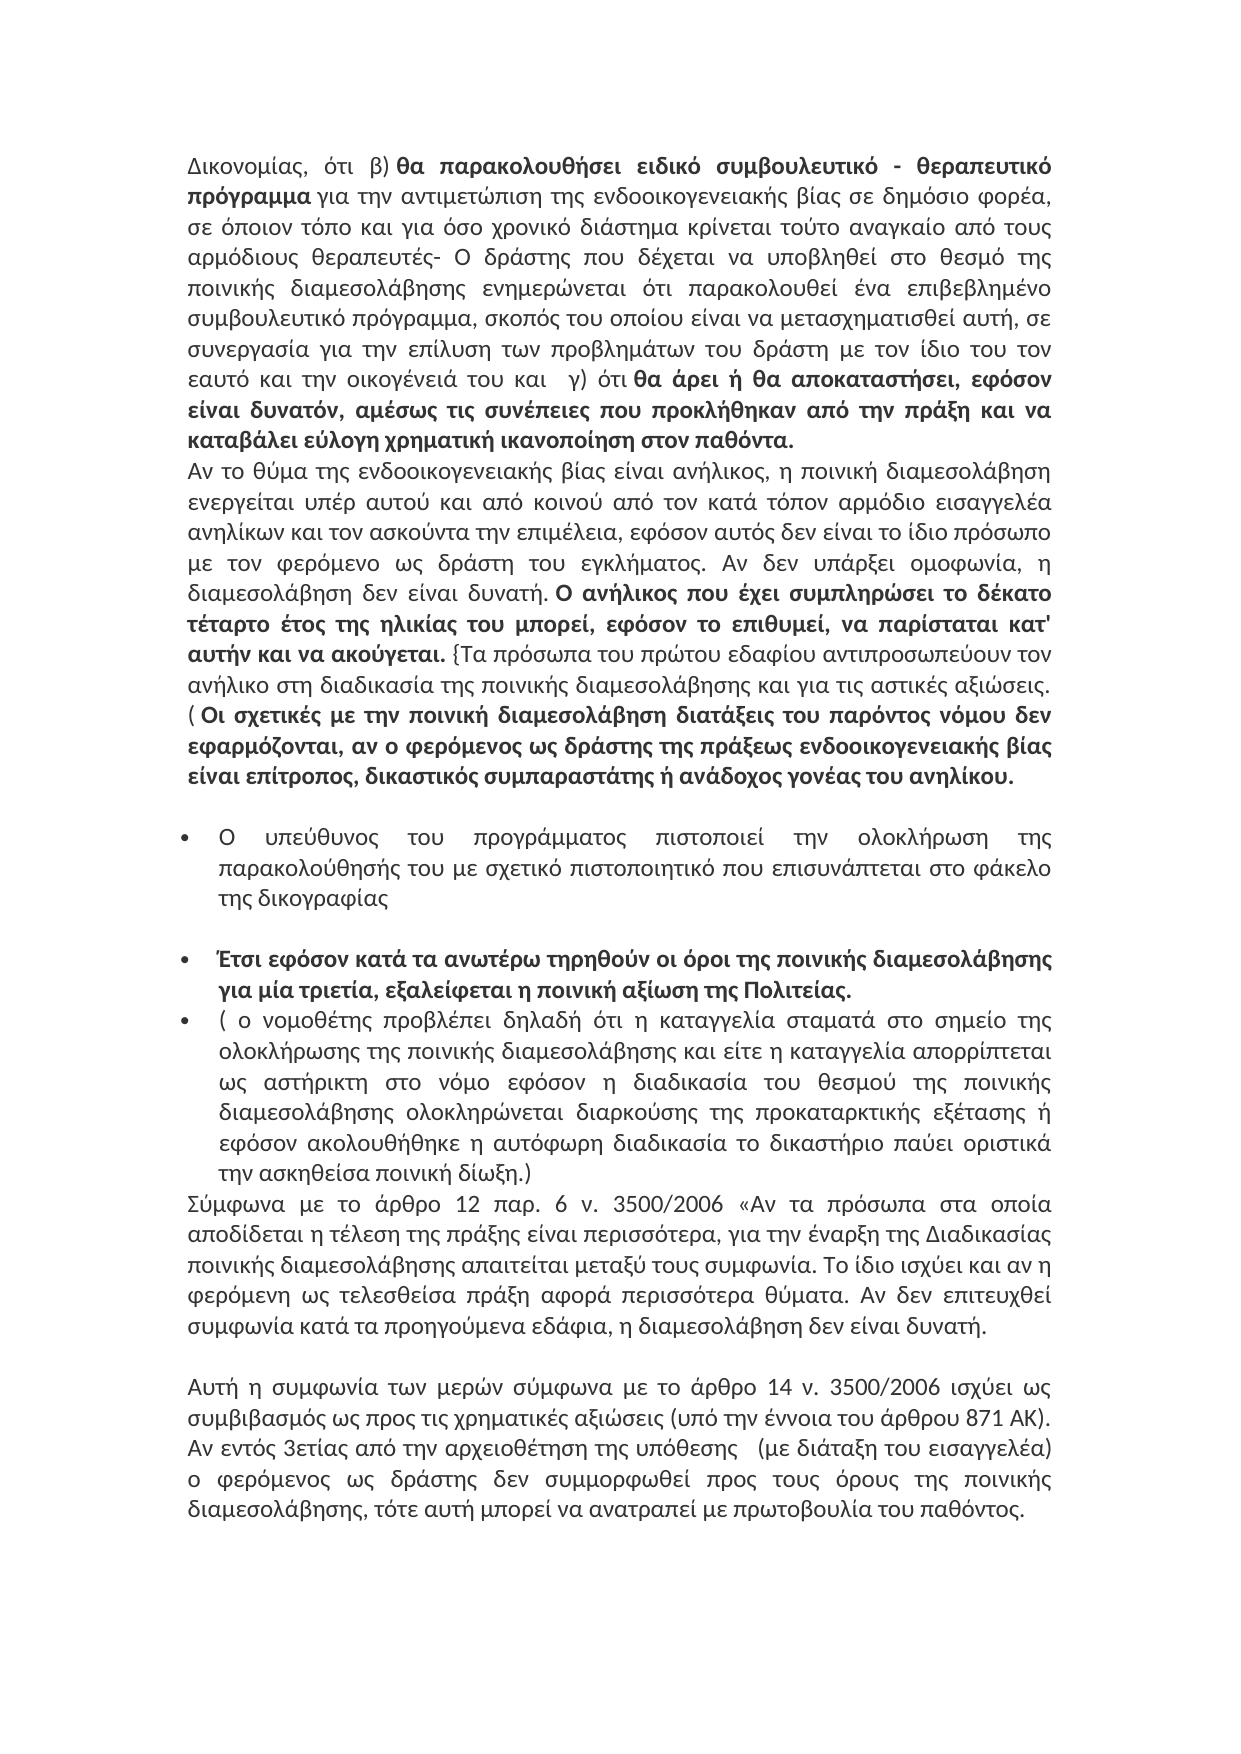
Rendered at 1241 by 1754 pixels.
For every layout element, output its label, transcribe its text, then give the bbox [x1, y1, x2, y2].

text Αυτή η συμφωνία των μερών σύμφωνα με το άρθρο 14 ν. 3500/2006 ισχύει ως συμβιβασμός ως προς τις χρηματικές αξιώσεις (υπό την έννοια του άρθρου 871 ΑΚ). Αν εντός 3ετίας από την αρχειοθέτηση της υπόθεσης (με διάταξη του εισαγγελέα) ο φερόμενος ως δράστης δεν συμμορφωθεί προς τους όρους της ποινικής διαμεσολάβησης, τότε αυτή μπορεί να ανατραπεί με πρωτοβουλία του παθόντος. [187, 1372, 1053, 1524]
list Έτσι εφόσον κατά τα ανωτέρω τηρηθούν οι όροι της ποινικής διαμεσολάβησης για μία τριετία, εξαλείφεται η ποινική αξίωση της Πολιτείας. [181, 943, 1053, 1004]
text Αν το θύμα της ενδοοικογενειακής βίας είναι ανήλικος, η ποινική διαμεσολάβηση ενεργείται υπέρ αυτού και από κοινού από τον κατά τόπον αρμόδιο εισαγγελέα ανηλίκων και τον ασκούντα την επιμέλεια, εφόσον αυτός δεν είναι το ίδιο πρόσωπο με τον φερόμενο ως δράστη του εγκλήματος. Αν δεν υπάρξει ομοφωνία, η διαμεσολάβηση δεν είναι δυνατή. Ο ανήλικος που έχει συμπληρώσει το δέκατο τέταρτο έτος της ηλικίας του μπορεί, εφόσον το επιθυμεί, να παρίσταται κατ' αυτήν και να ακούγεται. {Τα πρόσωπα του πρώτου εδαφίου αντιπροσωπεύουν τον ανήλικο στη διαδικασία της ποινικής διαμεσολάβησης και για τις αστικές αξιώσεις. ( Οι σχετικές με την ποινική διαμεσολάβηση διατάξεις του παρόντος νόμου δεν εφαρμόζονται, αν ο φερόμενος ως δράστης της πράξεως ενδοοικογενειακής βίας είναι επίτροπος, δικαστικός συμπαραστάτης ή ανάδοχος γονέας του ανηλίκου. [187, 455, 1053, 791]
list ( ο νομοθέτης προβλέπει δηλαδή ότι η καταγγελία σταματά στο σημείο της ολοκλήρωσης της ποινικής διαμεσολάβησης και είτε η καταγγελία απορρίπτεται ως αστήρικτη στο νόμο εφόσον η διαδικασία του θεσμού της ποινικής διαμεσολάβησης ολοκληρώνεται διαρκούσης της προκαταρκτικής εξέτασης ή εφόσον ακολουθήθηκε η αυτόφωρη διαδικασία το δικαστήριο παύει οριστικά την ασκηθείσα ποινική δίωξη.) [181, 1004, 1053, 1188]
list Ο υπεύθυνος του προγράμματος πιστοποιεί την ολοκλήρωση της παρακολούθησής του με σχετικό πιστοποιητικό που επισυνάπτεται στο φάκελο της δικογραφίας [181, 821, 1053, 913]
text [187, 150, 1053, 455]
text Σύμφωνα με το άρθρο 12 παρ. 6 ν. 3500/2006 «Αν τα πρόσωπα στα οποία αποδίδεται η τέλεση της πράξης είναι περισσότερα, για την έναρξη της Διαδικασίας ποινικής διαμεσολάβησης απαιτείται μεταξύ τους συμφωνία. Το ίδιο ισχύει και αν η φερόμενη ως τελεσθείσα πράξη αφορά περισσότερα θύματα. Αν δεν επιτευχθεί συμφωνία κατά τα προηγούμενα εδάφια, η διαμεσολάβηση δεν είναι δυνατή. [187, 1188, 1053, 1340]
